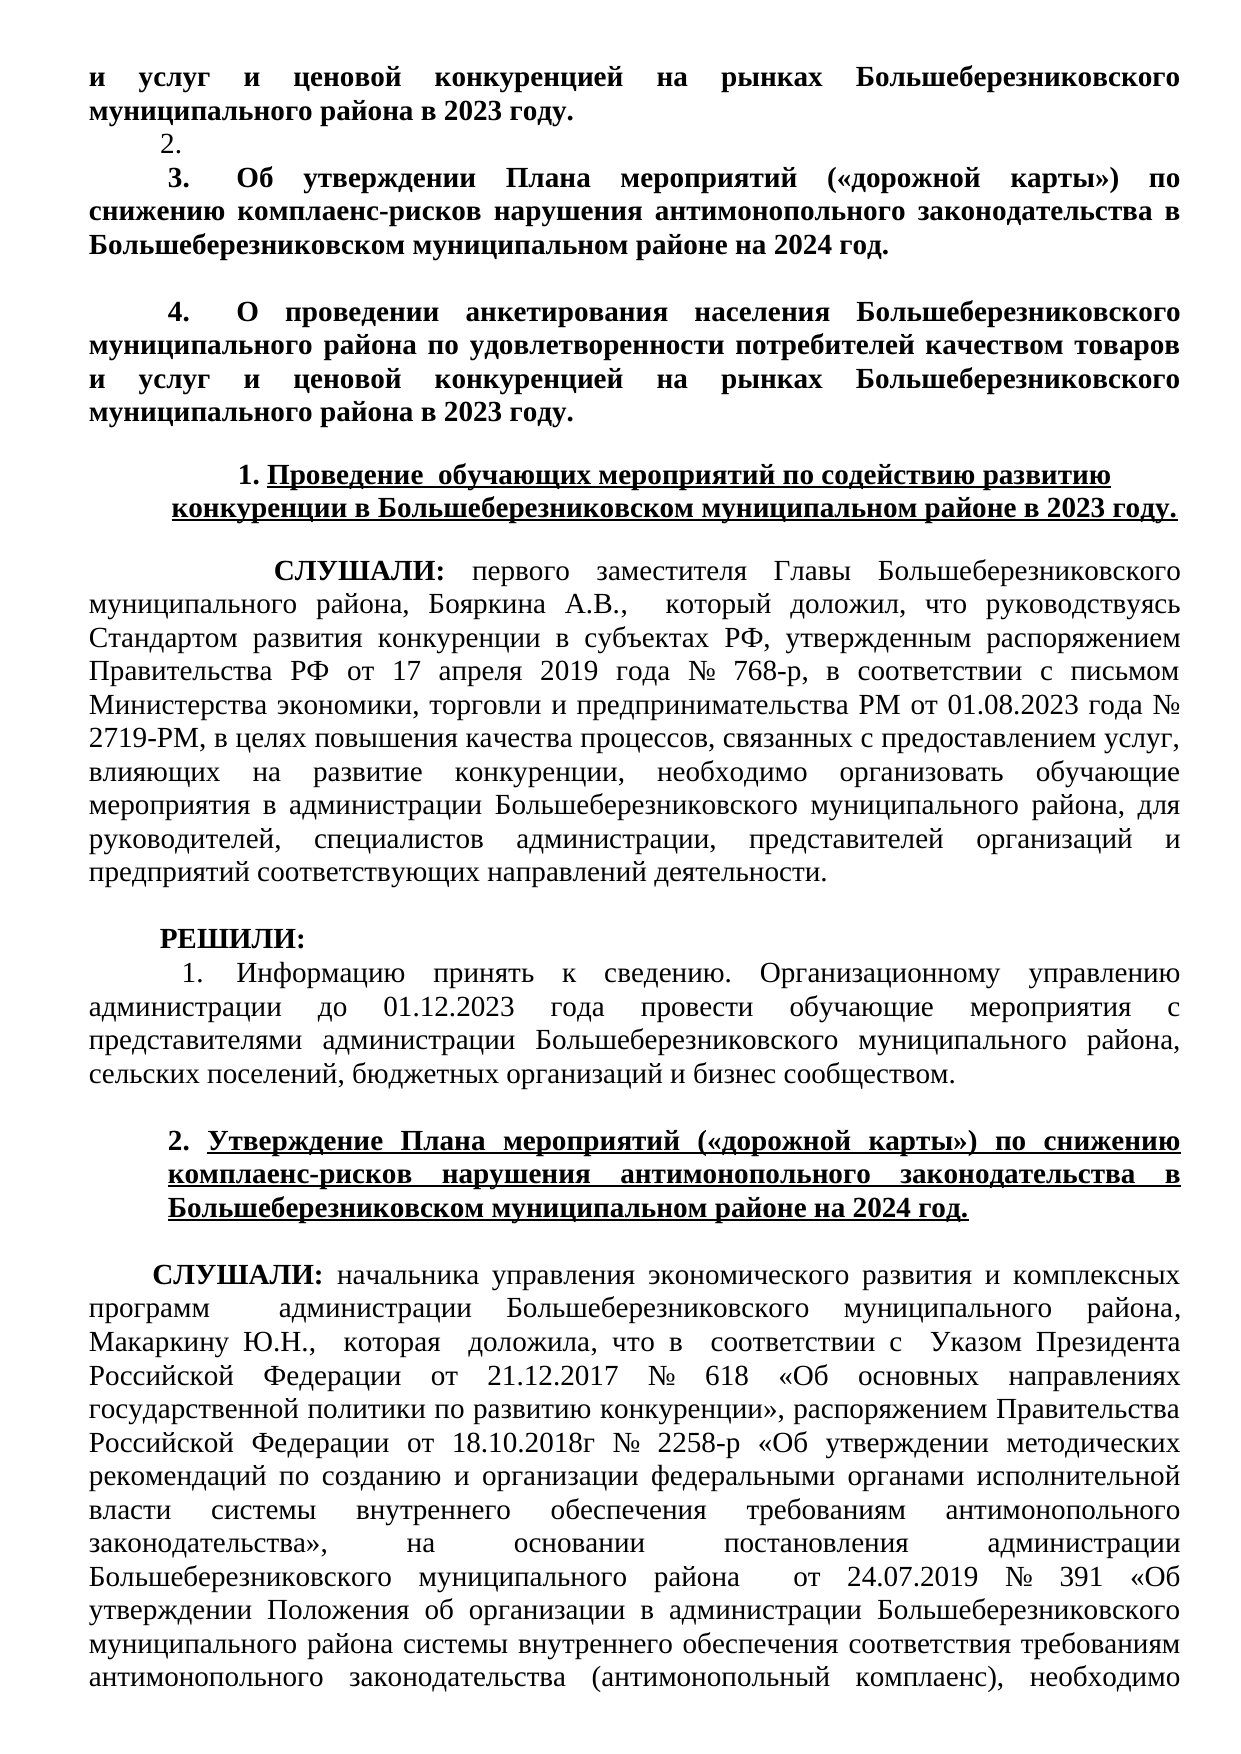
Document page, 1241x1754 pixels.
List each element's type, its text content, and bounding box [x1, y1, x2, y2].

list 2. Утверждение Плана мероприятий («дорожной карты») по снижению комплаенс-рисков нарушения антимонопольного законодательства в Большеберезниковском муниципальном районе на 2024 год. [168, 1123, 1181, 1185]
list Информацию принять к сведению. Организационному управлению администрации до 01.12.2023 года провести обучающие мероприятия с представителями администрации Большеберезниковского муниципального района, сельских поселений, бюджетных организаций и бизнес сообществом. [89, 955, 1181, 1089]
list 2. Утверждение Плана мероприятий («дорожной карты») по снижению комплаенс-рисков нарушения антимонопольного законодательства в Большеберезниковском муниципальном районе на 2024 год. [168, 1187, 1181, 1223]
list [89, 59, 1181, 126]
list Об утверждении Плана мероприятий («дорожной карты») по снижению комплаенс-рисков нарушения антимонопольного законодательства в Большеберезниковском муниципальном районе на 2024 год. [89, 160, 1181, 260]
list 1. Проведение обучающих мероприятий по содействию развитию конкуренции в Большеберезниковском муниципальном районе в 2023 году. [168, 457, 1181, 524]
text РЕШИЛИ: [89, 922, 1181, 955]
text СЛУШАЛИ: первого заместителя Главы Большеберезниковского муниципального района, Бояркина А.В., который доложил, что руководствуясь Стандартом развития конкуренции в субъектах РФ, утвержденным распоряжением Правительства РФ от 17 апреля 2019 года № 768-р, в соответствии с письмом Министерства экономики, торговли и предпринимательства РМ от 01.08.2023 года № 2719-РМ, в целях повышения качества процессов, связанных с предоставлением услуг, влияющих на развитие конкуренции, необходимо организовать обучающие мероприятия в администрации Большеберезниковского муниципального района, для руководителей, специалистов администрации, представителей организаций и предприятий соответствующих направлений деятельности. [89, 553, 1181, 888]
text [89, 1257, 1181, 1693]
list О проведении анкетирования населения Большеберезниковского муниципального района по удовлетворенности потребителей качеством товаров и услуг и ценовой конкуренцией на рынках Большеберезниковского муниципального района в 2023 году. [89, 294, 1181, 428]
